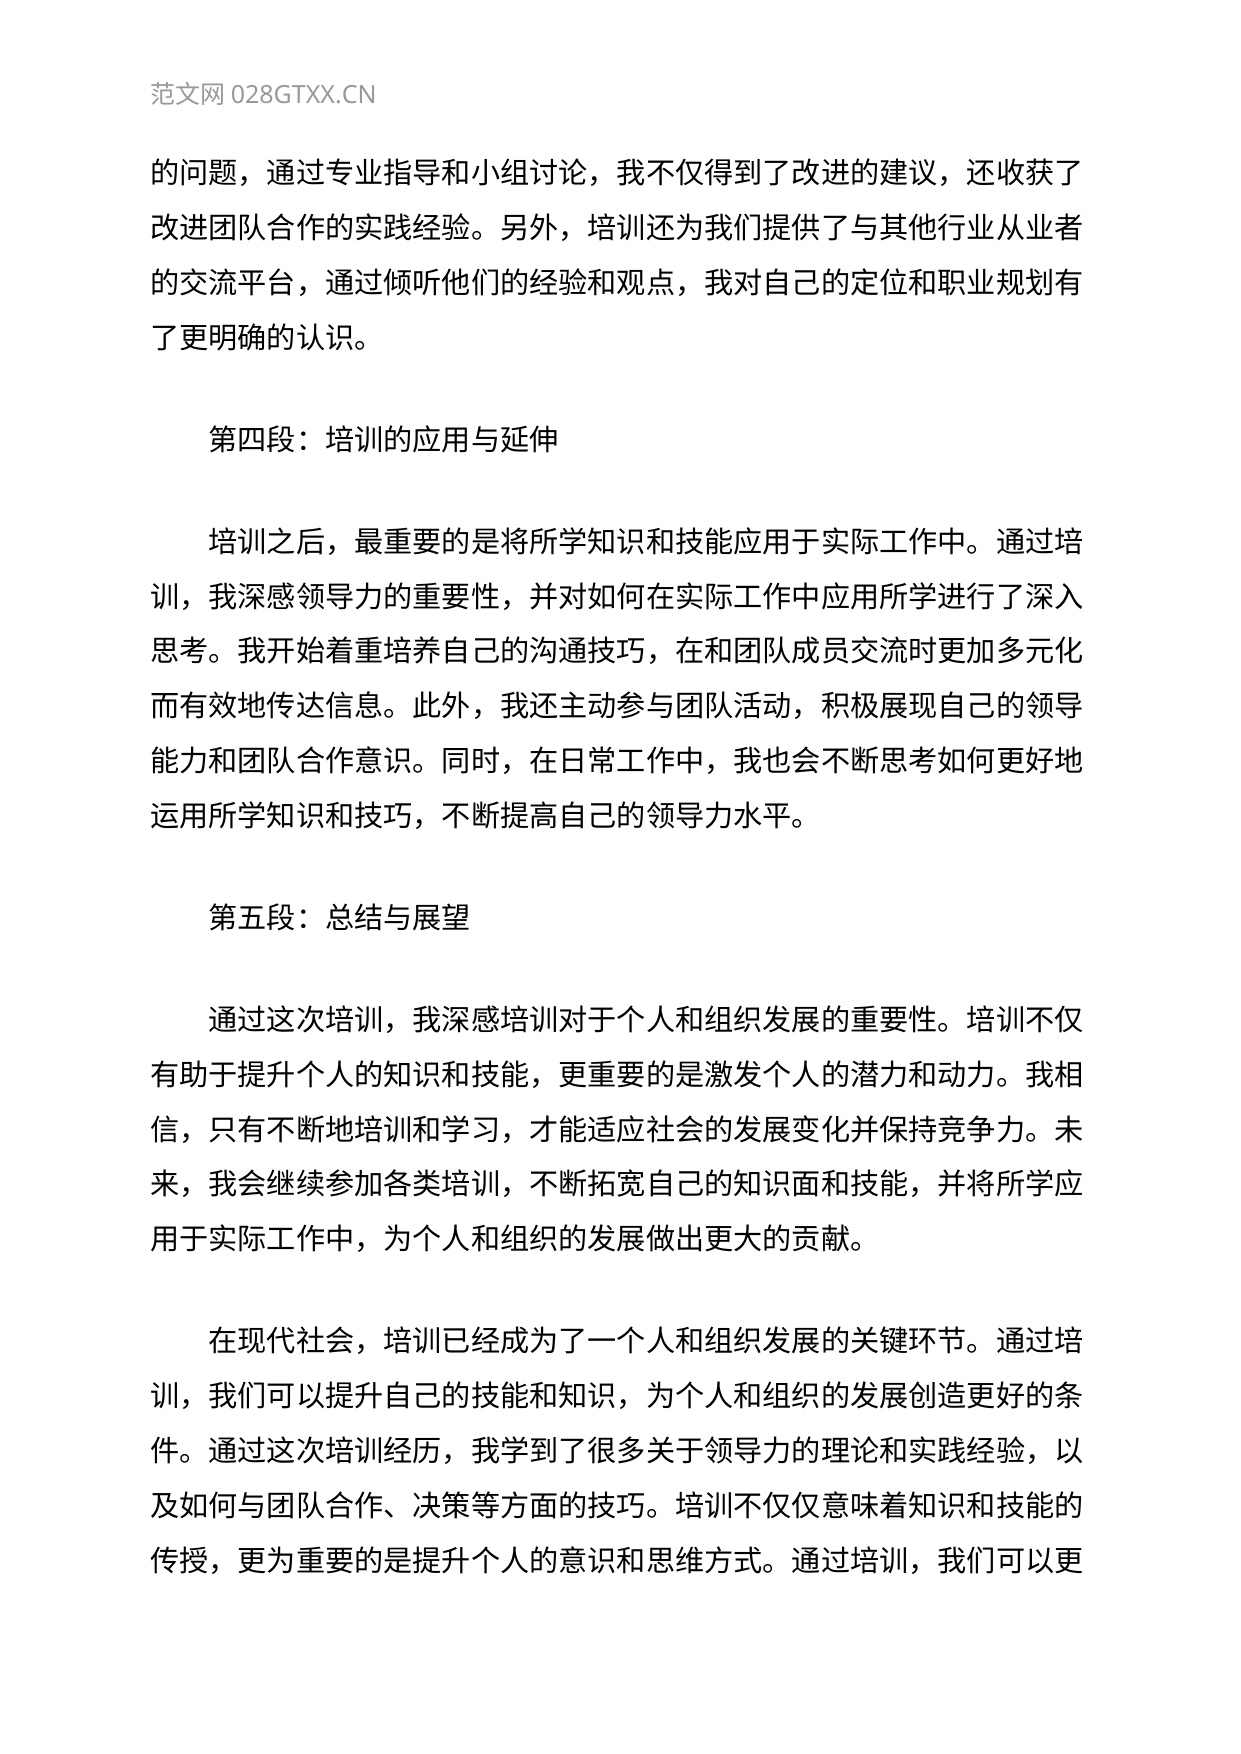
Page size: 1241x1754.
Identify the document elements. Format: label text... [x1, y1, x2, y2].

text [150, 1318, 1090, 1579]
text 通过这次培训，我深感培训对于个人和组织发展的重要性。培训不仅有助于提升个人的知识和技能，更重要的是激发个人的潜力和动力。我相信，只有不断地培训和学习，才能适应社会的发展变化并保持竞争力。未来，我会继续参加各类培训，不断拓宽自己的知识面和技能，并将所学应用于实际工作中，为个人和组织的发展做出更大的贡献。 [150, 996, 1090, 1258]
text 培训之后，最重要的是将所学知识和技能应用于实际工作中。通过培训，我深感领导力的重要性，并对如何在实际工作中应用所学进行了深入思考。我开始着重培养自己的沟通技巧，在和团队成员交流时更加多元化而有效地传达信息。此外，我还主动参与团队活动，积极展现自己的领导能力和团队合作意识。同时，在日常工作中，我也会不断思考如何更好地运用所学知识和技巧，不断提高自己的领导力水平。 [150, 518, 1090, 835]
text 第五段：总结与展望 [150, 894, 1090, 937]
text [150, 150, 1090, 357]
text 第四段：培训的应用与延伸 [150, 416, 1090, 459]
